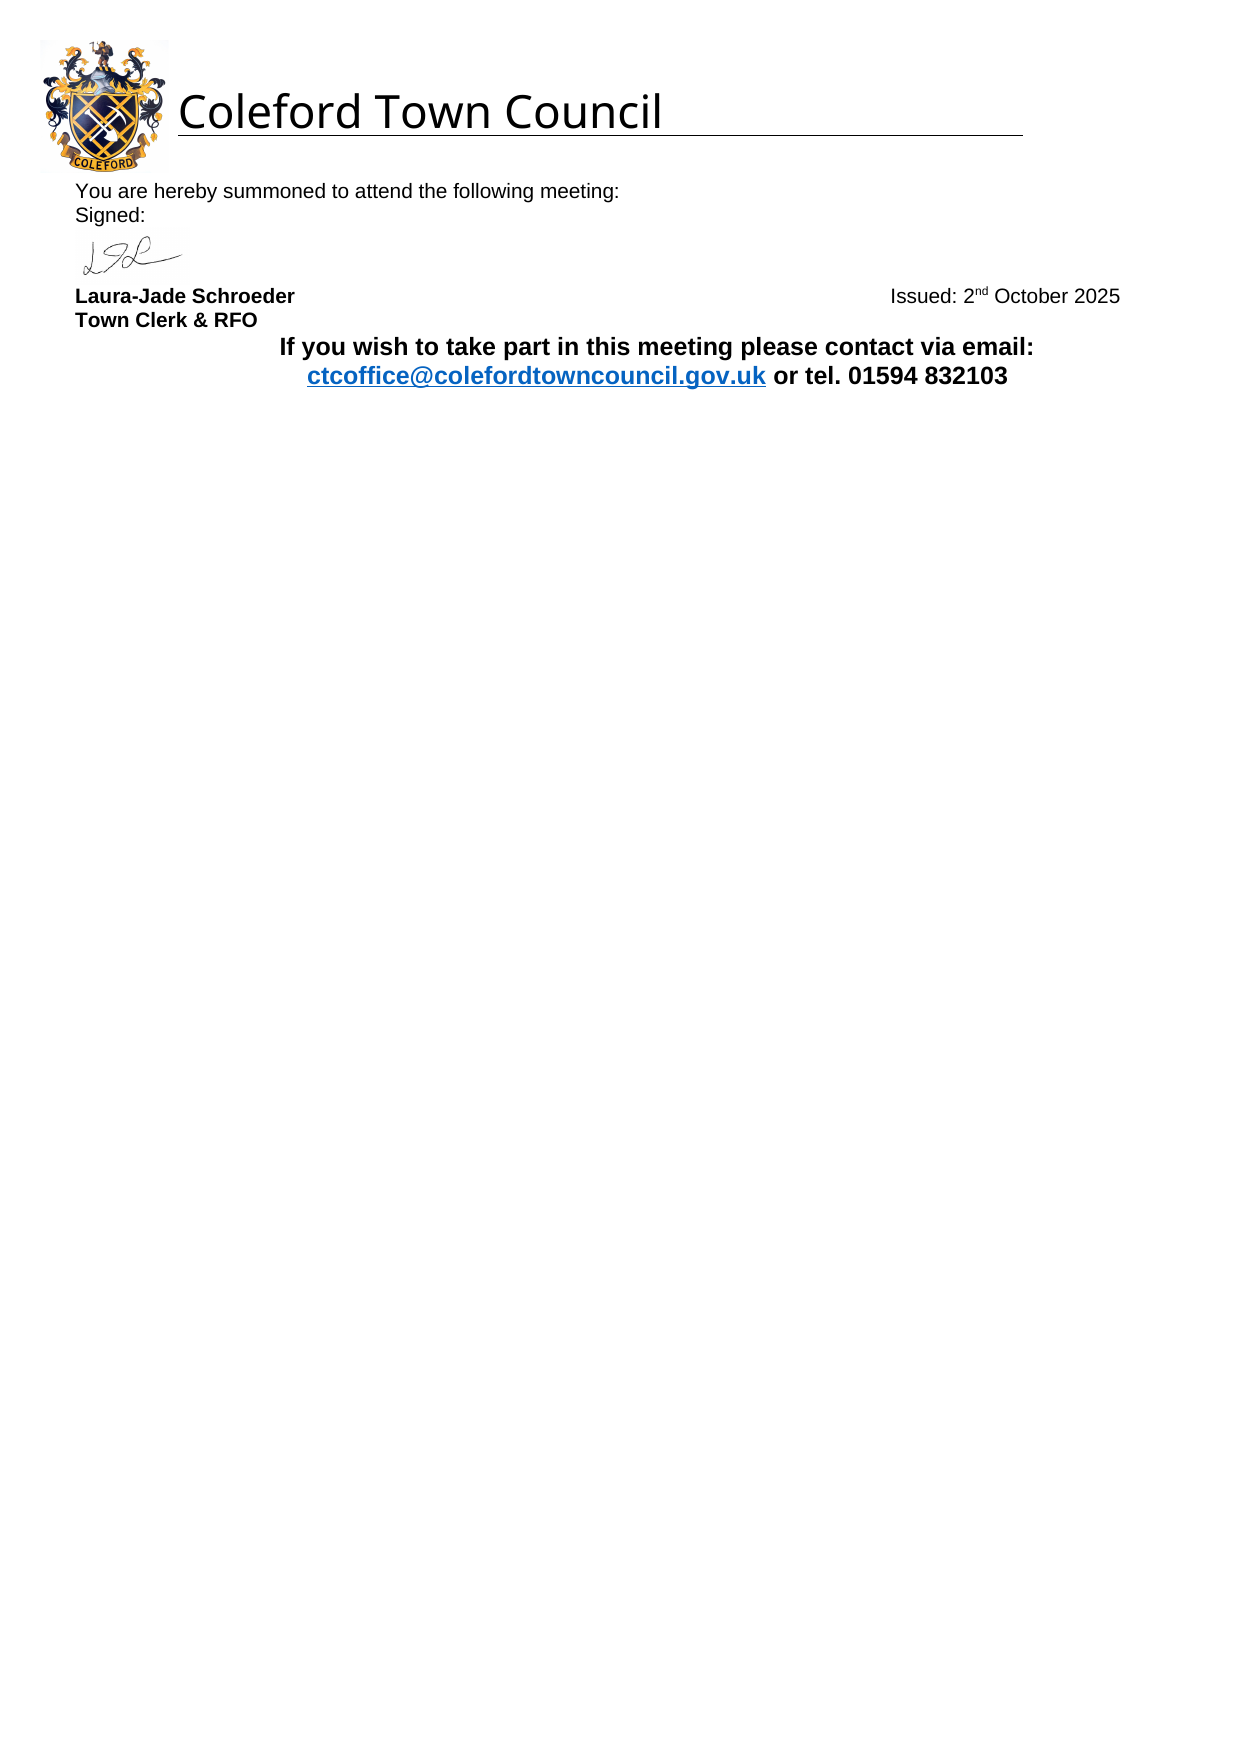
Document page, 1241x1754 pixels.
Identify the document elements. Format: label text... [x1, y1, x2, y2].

picture [75, 227, 191, 285]
text If you wish to take part in this meeting please contact via email: ctcoffice@colefordtowncouncil.gov.uk or tel. 01594 832103 [149, 332, 1165, 389]
picture [40, 40, 169, 173]
